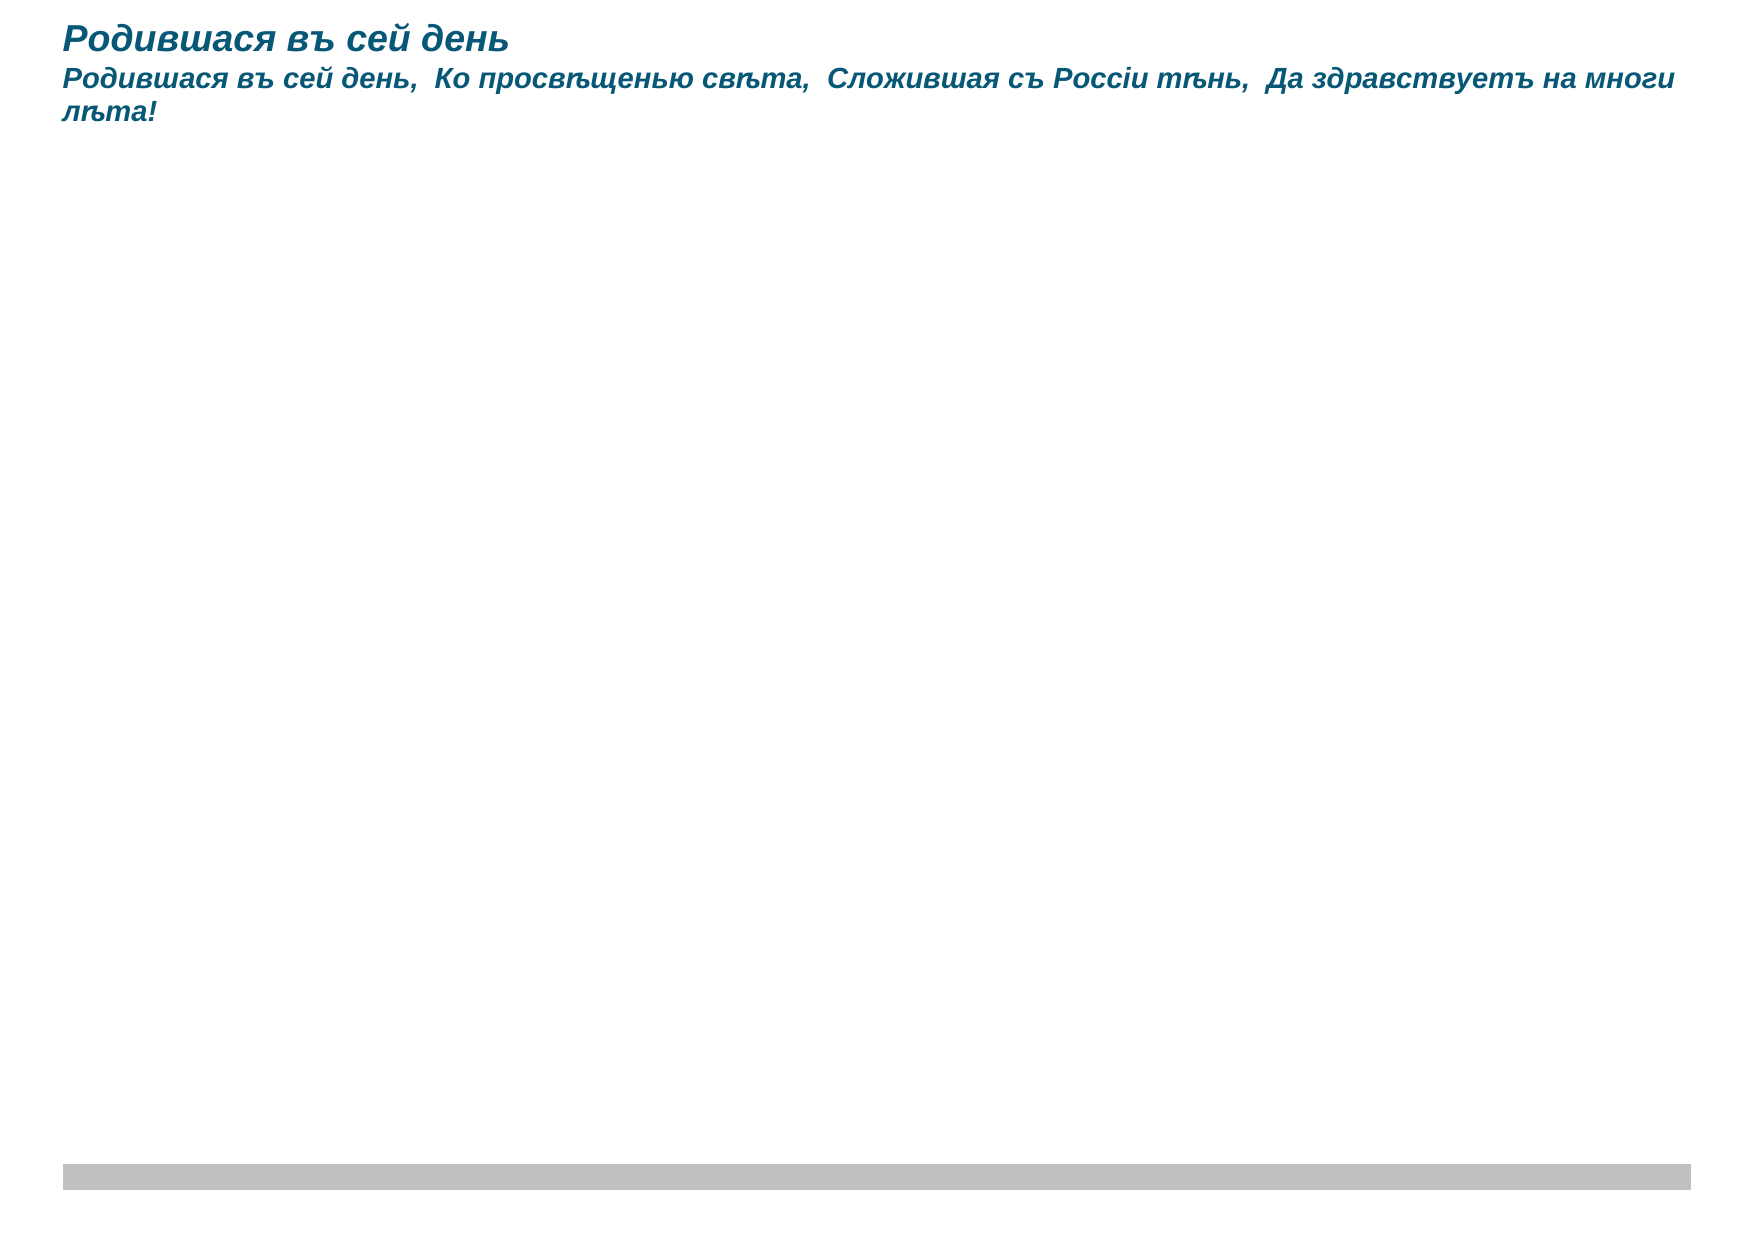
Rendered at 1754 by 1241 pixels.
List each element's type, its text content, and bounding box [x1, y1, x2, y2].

text Родившася въ сей день, [62, 61, 1691, 128]
subtitle Родившася въ сей день [62, 17, 1691, 60]
